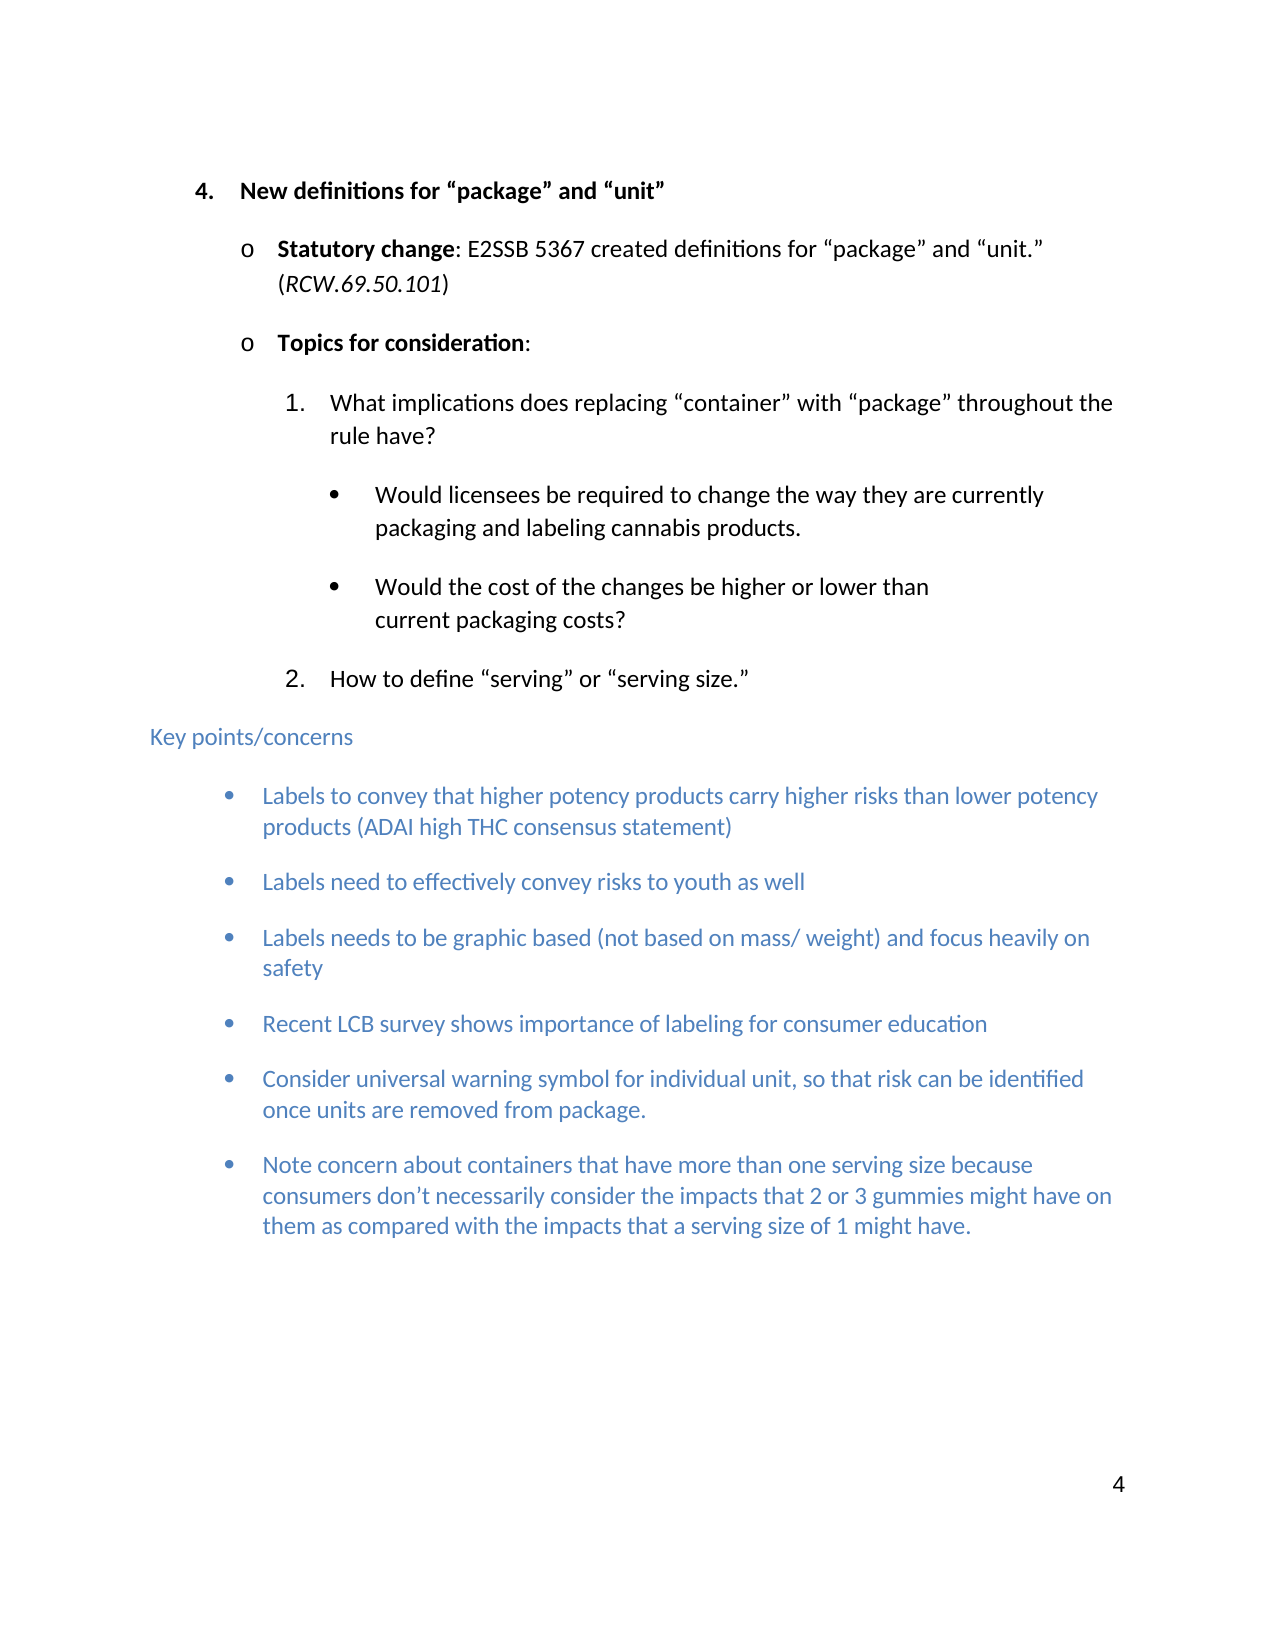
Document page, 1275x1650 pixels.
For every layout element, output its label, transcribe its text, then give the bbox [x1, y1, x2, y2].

list Recent LCB survey shows importance of labeling for consumer education [225, 1008, 1125, 1038]
subtitle Topics for consideration: [240, 327, 1125, 359]
list Statutory change: E2SSB 5367 created definitions for “package” and “unit.” (RCW.69.50.101) [240, 233, 1125, 299]
list Labels need to effectively convey risks to youth as well [225, 866, 1125, 897]
list Labels needs to be graphic based (not based on mass/ weight) and focus heavily on safety [225, 922, 1125, 983]
subtitle New definitions for “package” and “unit” [195, 175, 1125, 206]
list How to define “serving” or “serving size.” [285, 663, 1125, 693]
text Key points/concerns [150, 722, 1125, 752]
list What implications does replacing “container” with “package” throughout the rule have? [285, 387, 1125, 451]
list Consider universal warning symbol for individual unit, so that risk can be identified once units are removed from package. [225, 1063, 1125, 1124]
list Would licensees be required to change the way they are currently packaging and labeling cannabis products. [330, 479, 1125, 543]
list Would the cost of the changes be higher or lower than current packaging costs? [330, 571, 990, 635]
list Note concern about containers that have more than one serving size because consumers don’t necessarily consider the impacts that 2 or 3 gummies might have on them as compared with the impacts that a serving size of 1 might have. [225, 1149, 1125, 1241]
list Labels to convey that higher potency products carry higher risks than lower potency products (ADAI high THC consensus statement) [225, 780, 1125, 841]
